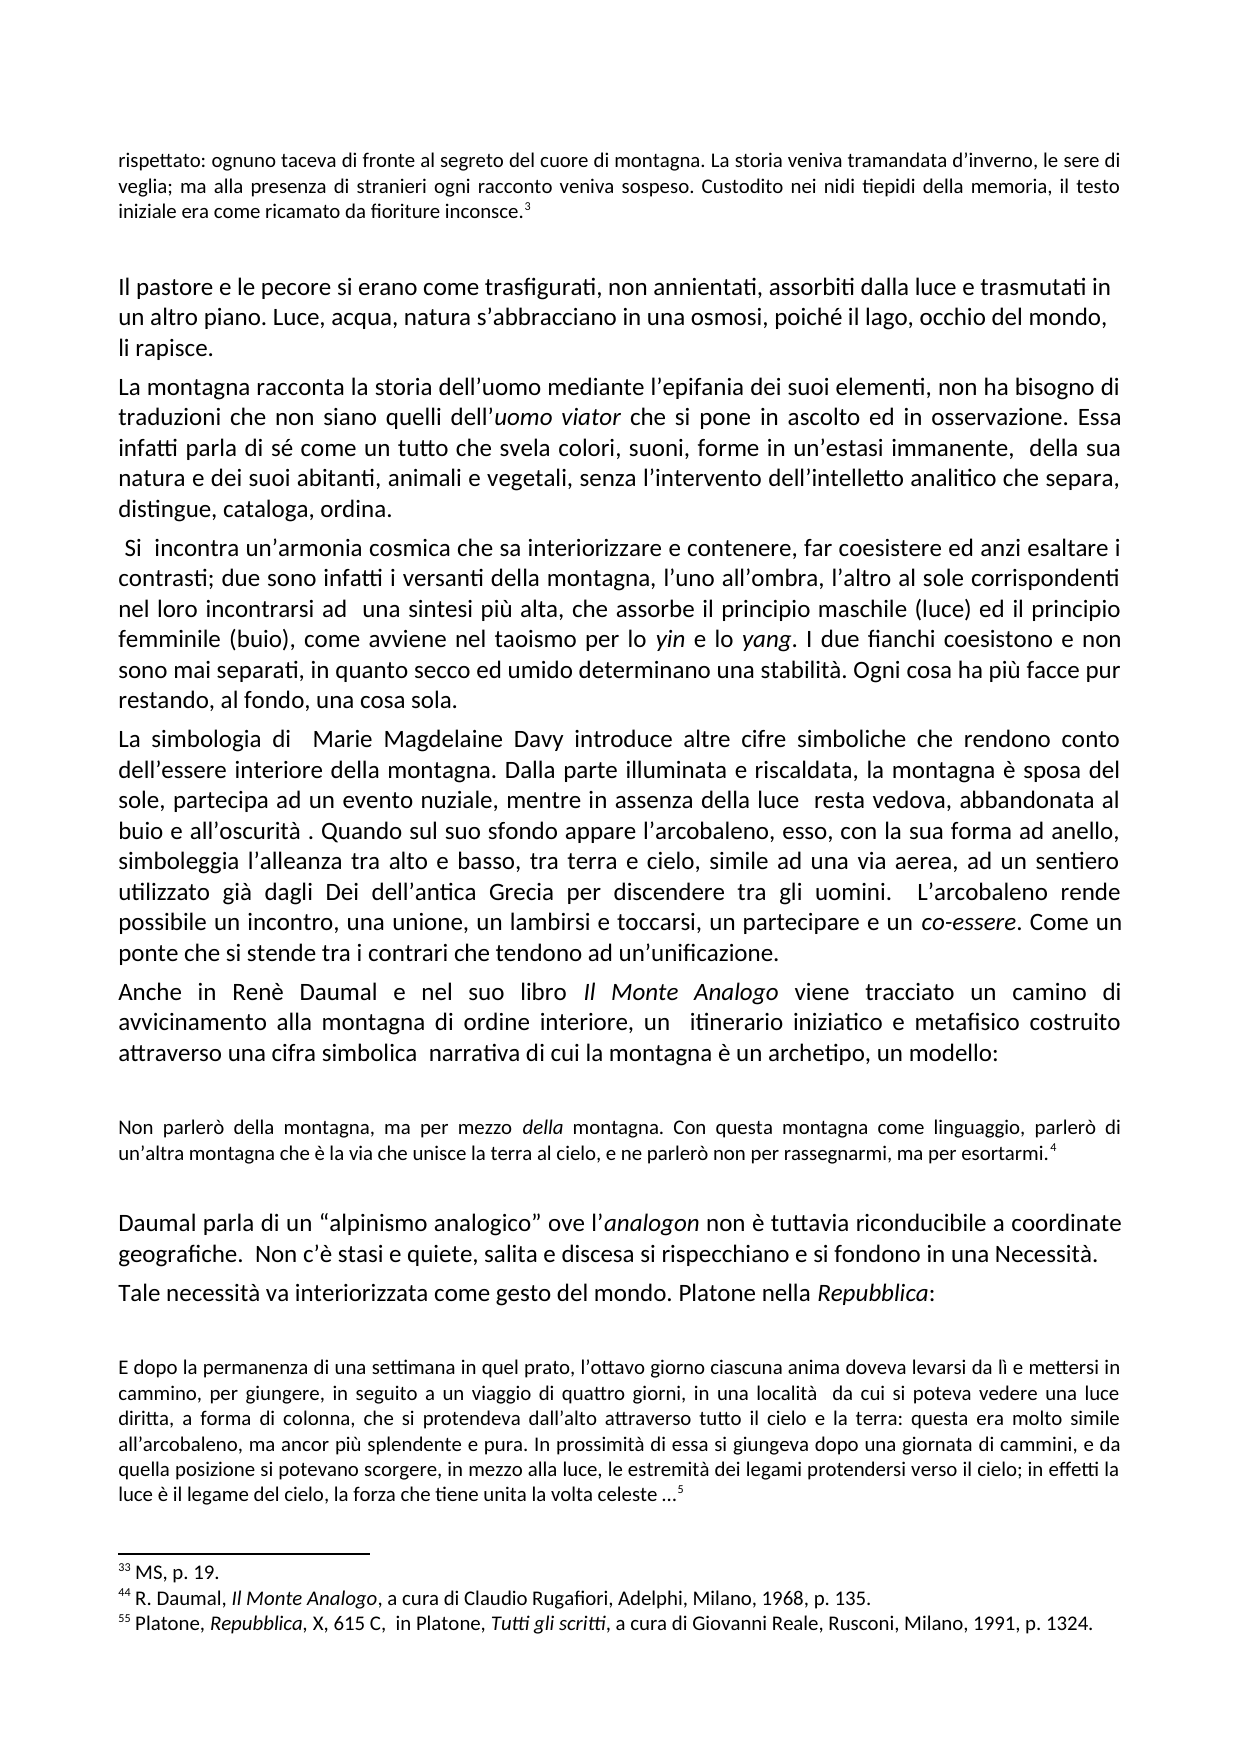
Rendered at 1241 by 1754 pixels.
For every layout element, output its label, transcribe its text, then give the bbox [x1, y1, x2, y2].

text La simbologia di Marie Magdelaine Davy introduce altre cifre simboliche che rendono conto dell’essere interiore della montagna. Dalla parte illuminata e riscaldata, la montagna è sposa del sole, partecipa ad un evento nuziale, mentre in assenza della luce resta vedova, abbandonata al buio e all’oscurità . Quando sul suo sfondo appare l’arcobaleno, esso, con la sua forma ad anello, simboleggia l’alleanza tra alto e basso, tra terra e cielo, simile ad una via aerea, ad un sentiero utilizzato già dagli Dei dell’antica Grecia per discendere tra gli uomini. L’arcobaleno rende possibile un incontro, una unione, un lambirsi e toccarsi, un partecipare e un co-essere. Come un ponte che si stende tra i contrari che tendono ad un’unificazione. [118, 723, 1122, 967]
text E dopo la permanenza di una settimana in quel prato, l’ottavo giorno ciascuna anima doveva levarsi da lì e mettersi in cammino, per giungere, in seguito a un viaggio di quattro giorni, in una località da cui si poteva vedere una luce diritta, a forma di colonna, che si protendeva dall’alto attraverso tutto il cielo e la terra: questa era molto simile all’arcobaleno, ma ancor più splendente e pura. In prossimità di essa si giungeva dopo una giornata di cammini, e da quella posizione si potevano scorgere, in mezzo alla luce, le estremità dei legami protendersi verso il cielo; in effetti la luce è il legame del cielo, la forza che tiene unita la volta celeste …5 [118, 1354, 1122, 1507]
text Anche in Renè Daumal e nel suo libro Il Monte Analogo viene tracciato un camino di avvicinamento alla montagna di ordine interiore, un itinerario iniziatico e metafisico costruito attraverso una cifra simbolica narrativa di cui la montagna è un archetipo, un modello: [118, 976, 1122, 1067]
text Daumal parla di un “alpinismo analogico” ove l’analogon non è tuttavia riconducibile a coordinate geografiche. Non c’è stasi e quiete, salita e discesa si rispecchiano e si fondono in una Necessità. [118, 1207, 1122, 1268]
text Il pastore e le pecore si erano come trasfigurati, non annientati, assorbiti dalla luce e trasmutati in un altro piano. Luce, acqua, natura s’abbracciano in una osmosi, poiché il lago, occhio del mondo, li rapisce. [118, 271, 1122, 363]
text Tale necessità va interiorizzata come gesto del mondo. Platone nella Repubblica: [118, 1277, 1122, 1307]
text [118, 148, 1122, 224]
text Si incontra un’armonia cosmica che sa interiorizzare e contenere, far coesistere ed anzi esaltare i contrasti; due sono infatti i versanti della montagna, l’uno all’ombra, l’altro al sole corrispondenti nel loro incontrarsi ad una sintesi più alta, che assorbe il principio maschile (luce) ed il principio femminile (buio), come avviene nel taoismo per lo yin e lo yang. I due fianchi coesistono e non sono mai separati, in quanto secco ed umido determinano una stabilità. Ogni cosa ha più facce pur restando, al fondo, una cosa sola. [118, 532, 1122, 715]
text Non parlerò della montagna, ma per mezzo della montagna. Con questa montagna come linguaggio, parlerò di un’altra montagna che è la via che unisce la terra al cielo, e ne parlerò non per rassegnarmi, ma per esortarmi.4 [118, 1114, 1122, 1165]
text La montagna racconta la storia dell’uomo mediante l’epifania dei suoi elementi, non ha bisogno di traduzioni che non siano quelli dell’uomo viator che si pone in ascolto ed in osservazione. Essa infatti parla di sé come un tutto che svela colori, suoni, forme in un’estasi immanente, della sua natura e dei suoi abitanti, animali e vegetali, senza l’intervento dell’intelletto analitico che separa, distingue, cataloga, ordina. [118, 371, 1122, 523]
